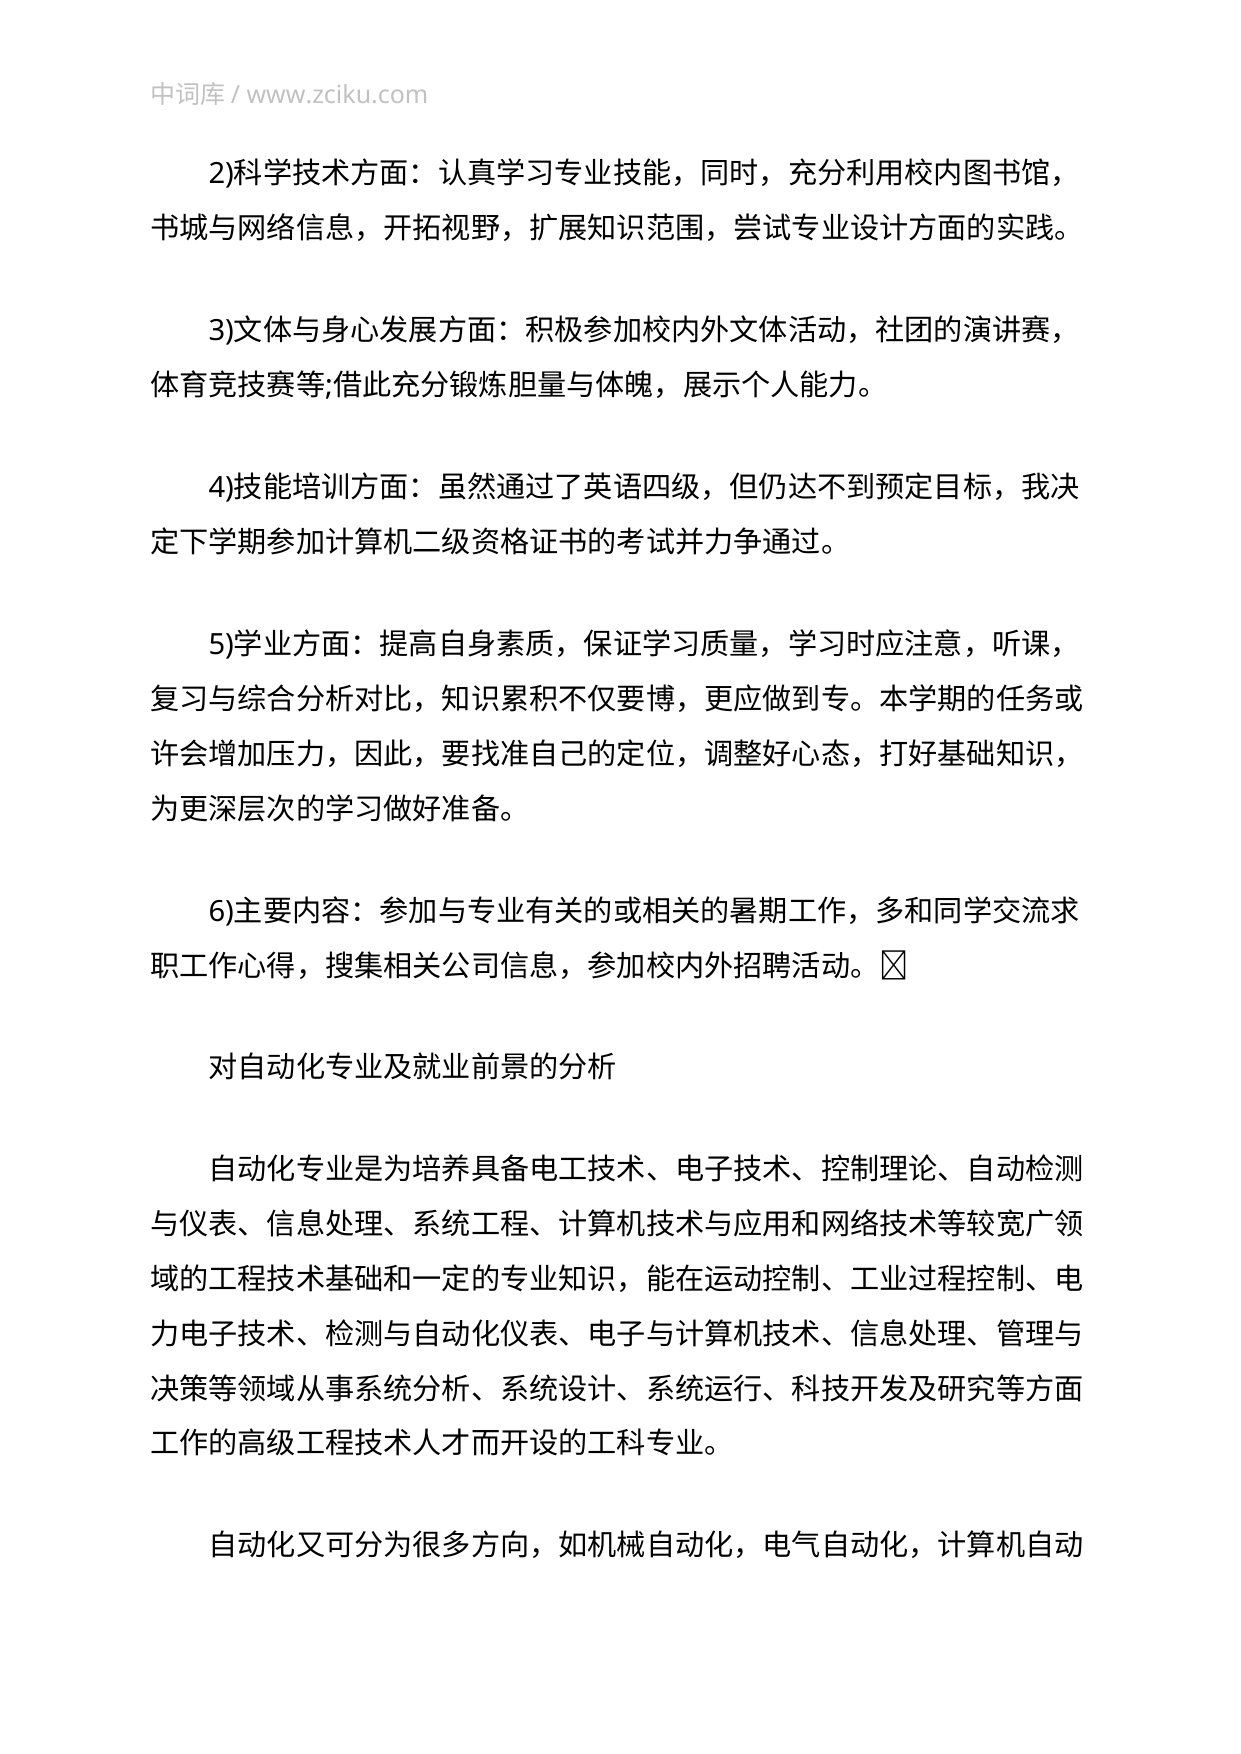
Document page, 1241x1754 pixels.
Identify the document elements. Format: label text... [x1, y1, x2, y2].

text 4)技能培训方面：虽然通过了英语四级，但仍达不到预定目标，我决定下学期参加计算机二级资格证书的考试并力争通过。 [150, 464, 1090, 561]
text 对自动化专业及就业前景的分析 [150, 1044, 1090, 1086]
text 2)科学技术方面：认真学习专业技能，同时，充分利用校内图书馆，书城与网络信息，开拓视野，扩展知识范围，尝试专业设计方面的实践。 [150, 150, 1090, 247]
text 6)主要内容：参加与专业有关的或相关的暑期工作，多和同学交流求职工作心得，搜集相关公司信息，参加校内外招聘活动。 [150, 887, 1090, 984]
text 5)学业方面：提高自身素质，保证学习质量，学习时应注意，听课，复习与综合分析对比，知识累积不仅要博，更应做到专。本学期的任务或许会增加压力，因此，要找准自己的定位，调整好心态，打好基础知识，为更深层次的学习做好准备。 [150, 621, 1090, 828]
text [150, 1522, 1090, 1564]
text 自动化专业是为培养具备电工技术、电子技术、控制理论、自动检测与仪表、信息处理、系统工程、计算机技术与应用和网络技术等较宽广领域的工程技术基础和一定的专业知识，能在运动控制、工业过程控制、电力电子技术、检测与自动化仪表、电子与计算机技术、信息处理、管理与决策等领域从事系统分析、系统设计、系统运行、科技开发及研究等方面工作的高级工程技术人才而开设的工科专业。 [150, 1146, 1090, 1462]
text 3)文体与身心发展方面：积极参加校内外文体活动，社团的演讲赛，体育竞技赛等;借此充分锻炼胆量与体魄，展示个人能力。 [150, 307, 1090, 404]
